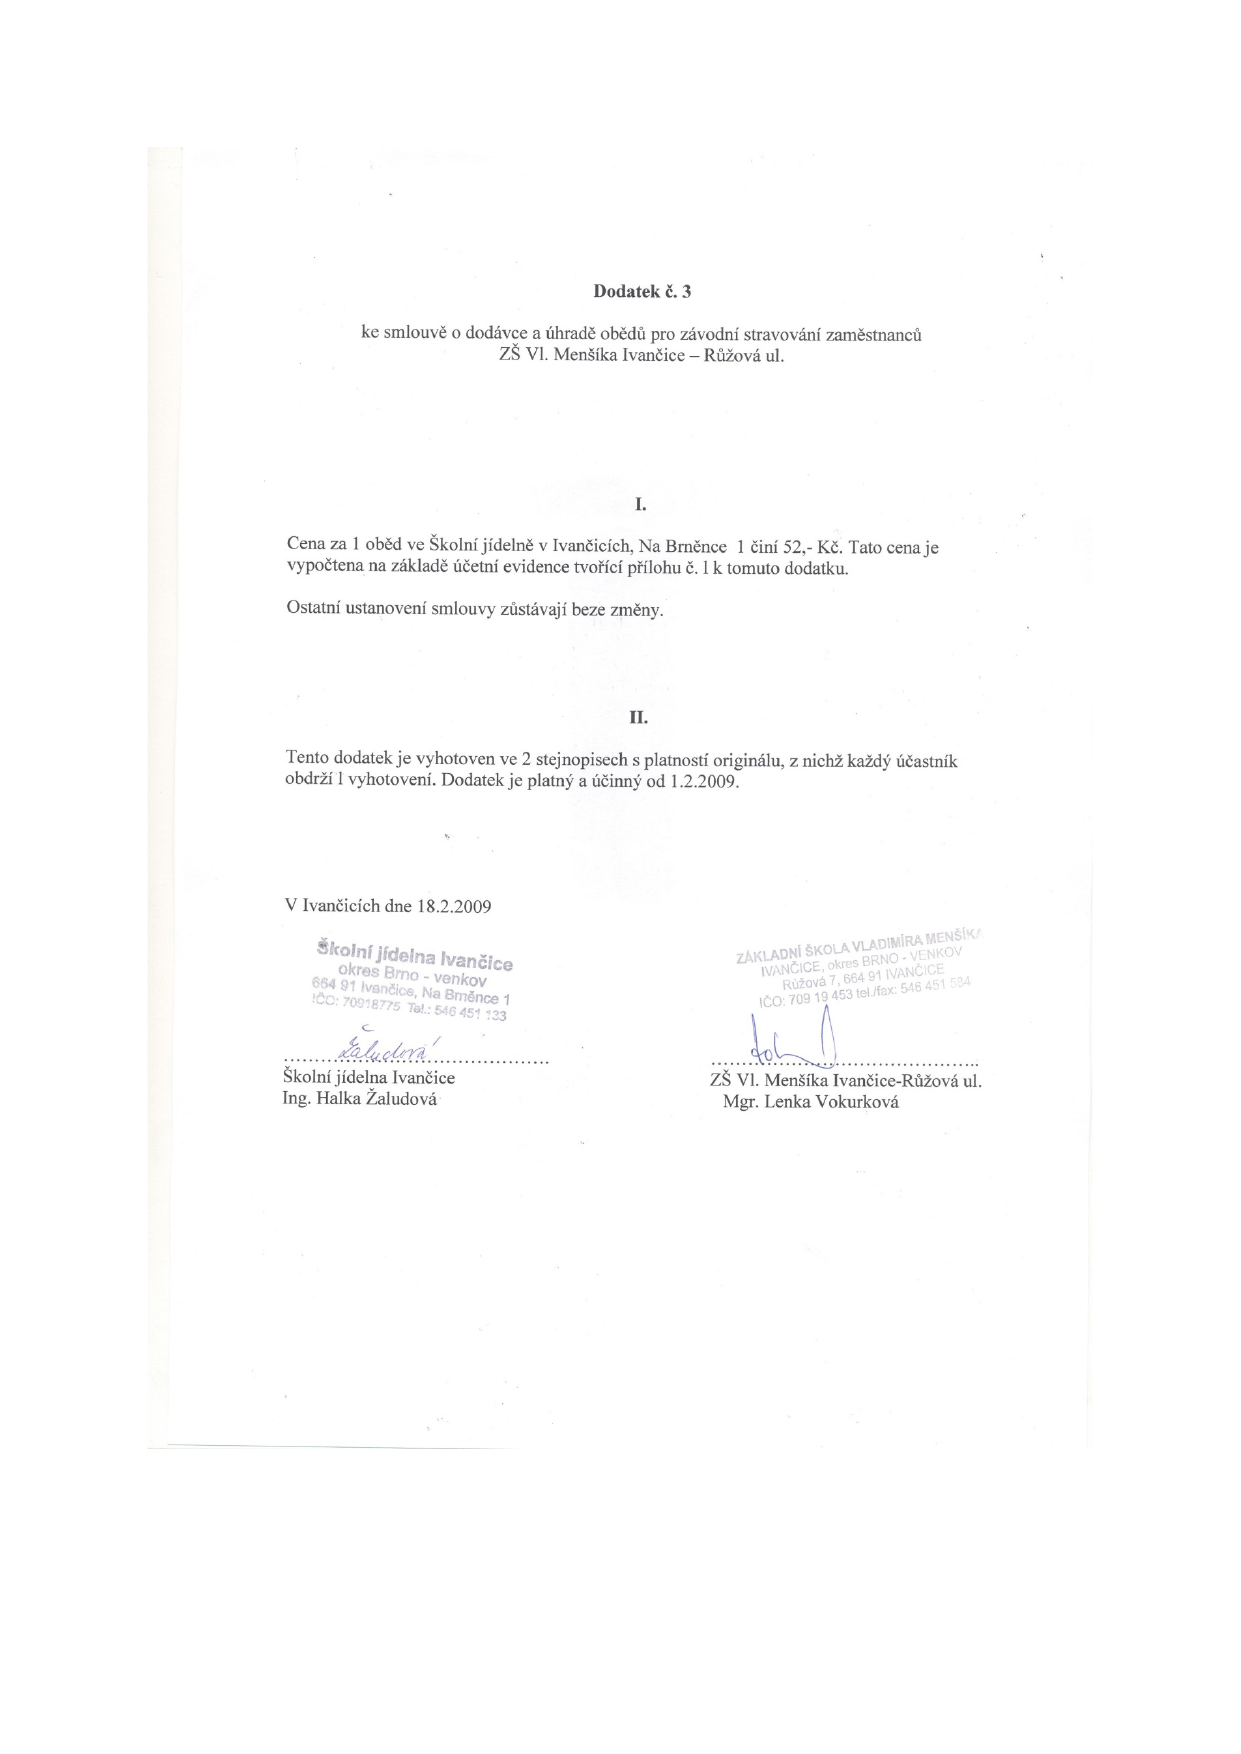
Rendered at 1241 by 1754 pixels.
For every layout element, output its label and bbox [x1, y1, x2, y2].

picture [147, 147, 1093, 1449]
